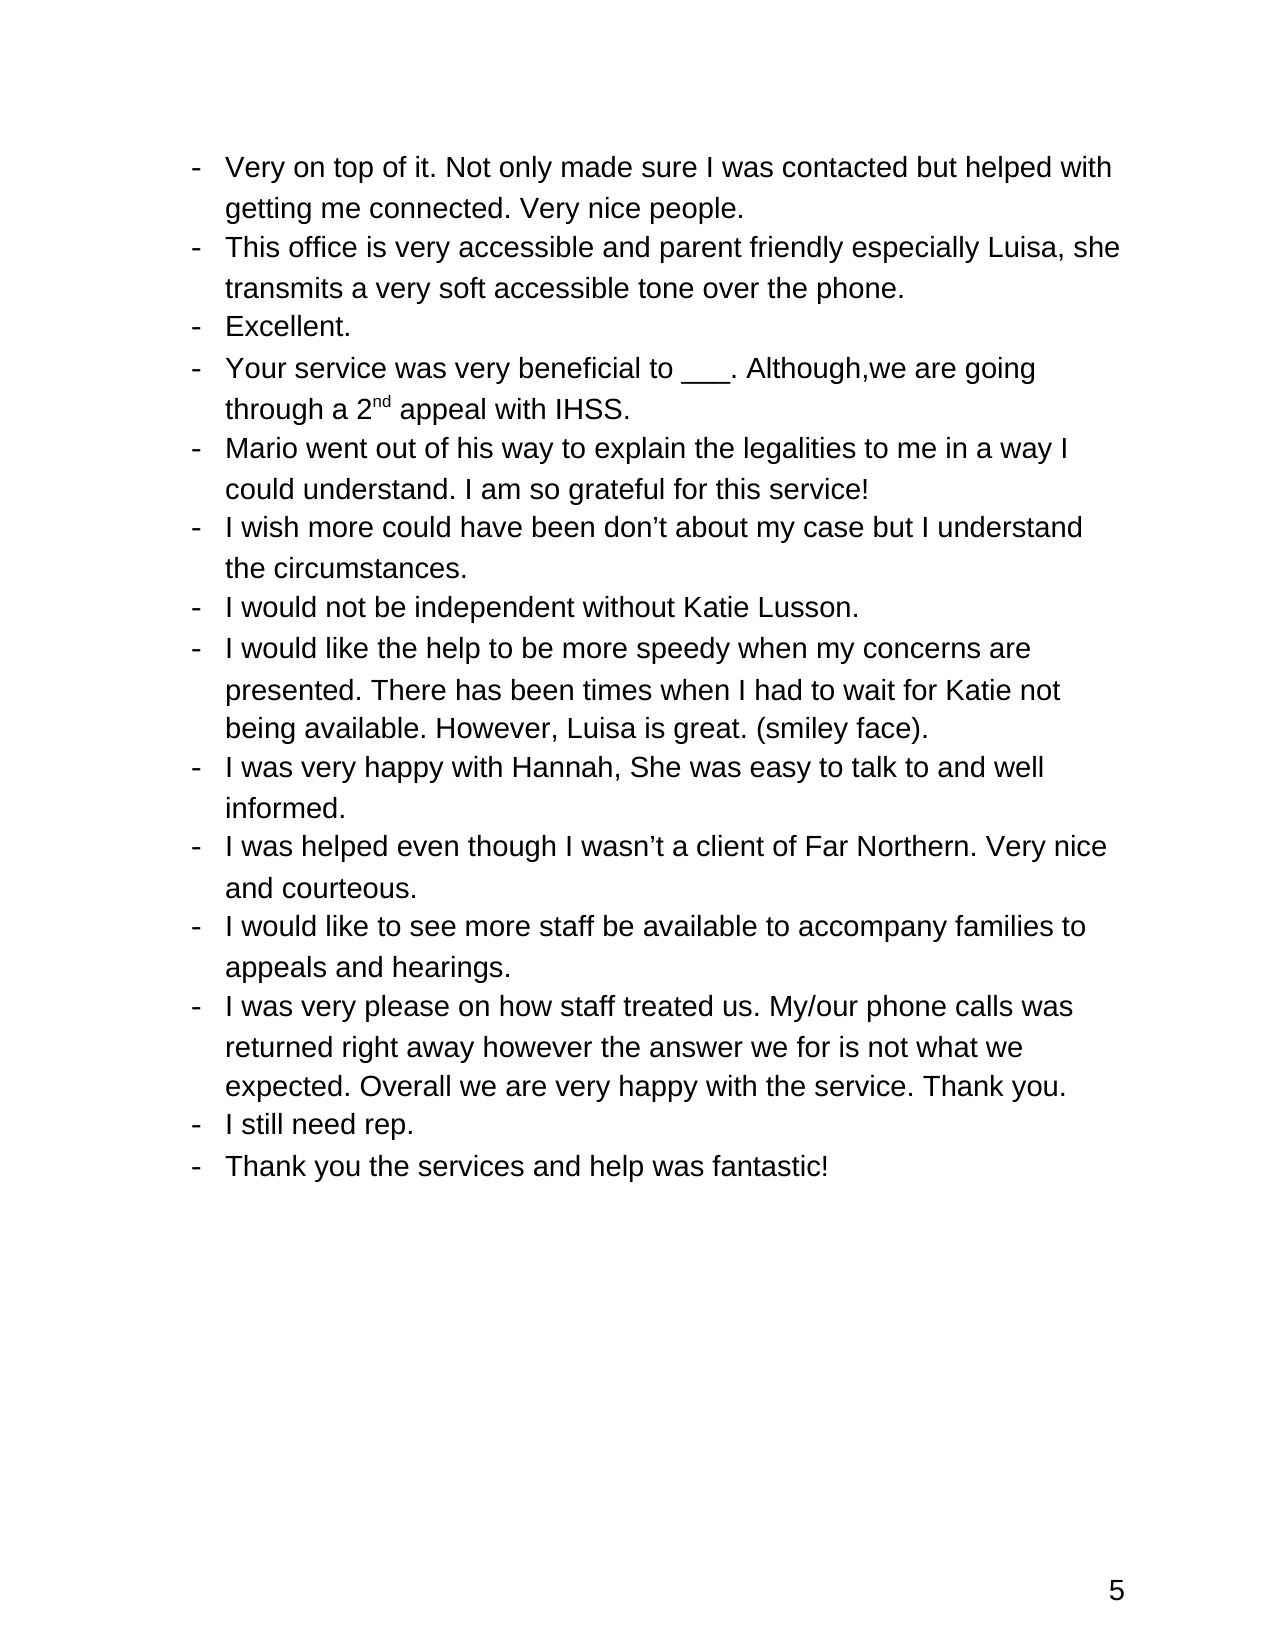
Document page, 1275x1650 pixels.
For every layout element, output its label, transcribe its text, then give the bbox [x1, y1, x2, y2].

list Your service was very beneficial to ___. Although,we are going through a 2nd appeal with IHSS. [187, 351, 1125, 426]
list I wish more could have been don’t about my case but I understand the circumstances. [187, 510, 1125, 585]
list I was helped even though I wasn’t a client of Far Northern. Very nice and courteous. [187, 829, 1125, 904]
list This office is very accessible and parent friendly especially Luisa, she transmits a very soft accessible tone over the phone. [187, 230, 1125, 304]
list Excellent. [187, 309, 1125, 346]
list I was very please on how staff treated us. My/our phone calls was returned right away however the answer we for is not what we expected. Overall we are very happy with the service. Thank you. [187, 989, 1125, 1102]
list Thank you the services and help was fantastic! [187, 1149, 1125, 1185]
list I would like to see more staff be available to accompany families to appeals and hearings. [187, 909, 1125, 984]
list Mario went out of his way to explain the legalities to me in a way I could understand. I am so grateful for this service! [187, 431, 1125, 505]
list I would like the help to be more speedy when my concerns are presented. There has been times when I had to wait for Katie not being available. However, Luisa is great. (smiley face). [187, 632, 1125, 745]
list I would not be independent without Katie Lusson. [187, 590, 1125, 626]
list I still need rep. [187, 1107, 1125, 1143]
list I was very happy with Hannah, She was easy to talk to and well informed. [187, 750, 1125, 824]
list Very on top of it. Not only made sure I was contacted but helped with getting me connected. Very nice people. [187, 150, 1125, 225]
